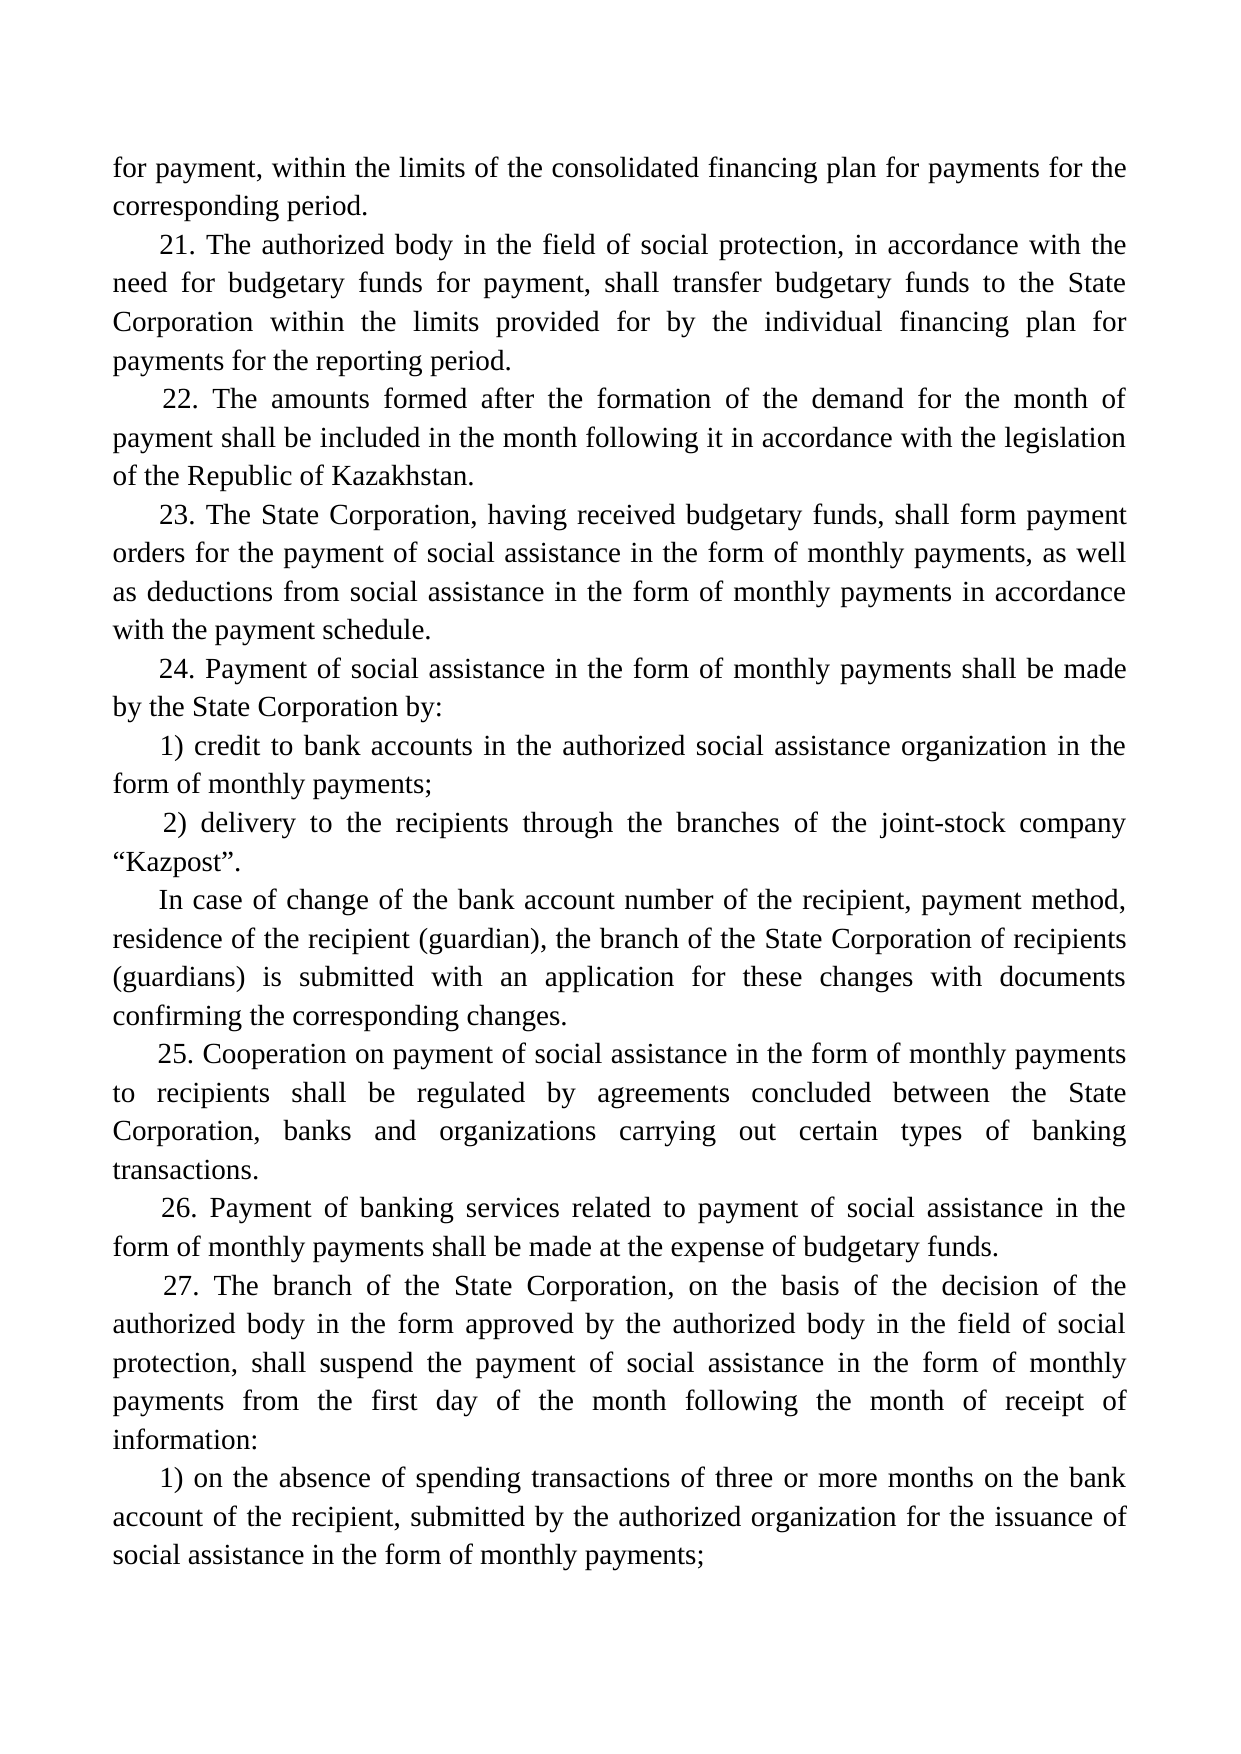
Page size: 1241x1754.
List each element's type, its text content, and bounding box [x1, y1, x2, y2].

text 24. Payment of social assistance in the form of monthly payments shall be made by the State Corporation by: [112, 651, 1128, 723]
text 23. The State Corporation, having received budgetary funds, shall form payment orders for the payment of social assistance in the form of monthly payments, as well as deductions from social assistance in the form of monthly payments in accordance with the payment schedule. [112, 497, 1128, 646]
text 27. The branch of the State Corporation, on the basis of the decision of the authorized body in the form approved by the authorized body in the field of social protection, shall suspend the payment of social assistance in the form of monthly payments from the first day of the month following the month of receipt of information: [112, 1268, 1128, 1455]
text 25. Cooperation on payment of social assistance in the form of monthly payments to recipients shall be regulated by agreements concluded between the State Corporation, banks and organizations carrying out certain types of banking transactions. [112, 1036, 1128, 1186]
text 2) delivery to the recipients through the branches of the joint-stock company “Kazpost”. [112, 805, 1128, 877]
text In case of change of the bank account number of the recipient, payment method, residence of the recipient (guardian), the branch of the State Corporation of recipients (guardians) is submitted with an application for these changes with documents confirming the corresponding changes. [112, 882, 1128, 1031]
text 26. Payment of banking services related to payment of social assistance in the form of monthly payments shall be made at the expense of budgetary funds. [112, 1191, 1128, 1263]
text 22. The amounts formed after the formation of the demand for the month of payment shall be included in the month following it in accordance with the legislation of the Republic of Kazakhstan. [112, 381, 1128, 492]
text 1) credit to bank accounts in the authorized social assistance organization in the form of monthly payments; [112, 728, 1128, 800]
text 1) on the absence of spending transactions of three or more months on the bank account of the recipient, submitted by the authorized organization for the issuance of social assistance in the form of monthly payments; [112, 1460, 1128, 1571]
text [112, 150, 1128, 222]
text 21. The authorized body in the field of social protection, in accordance with the need for budgetary funds for payment, shall transfer budgetary funds to the State Corporation within the limits provided for by the individual financing plan for payments for the reporting period. [112, 227, 1128, 376]
